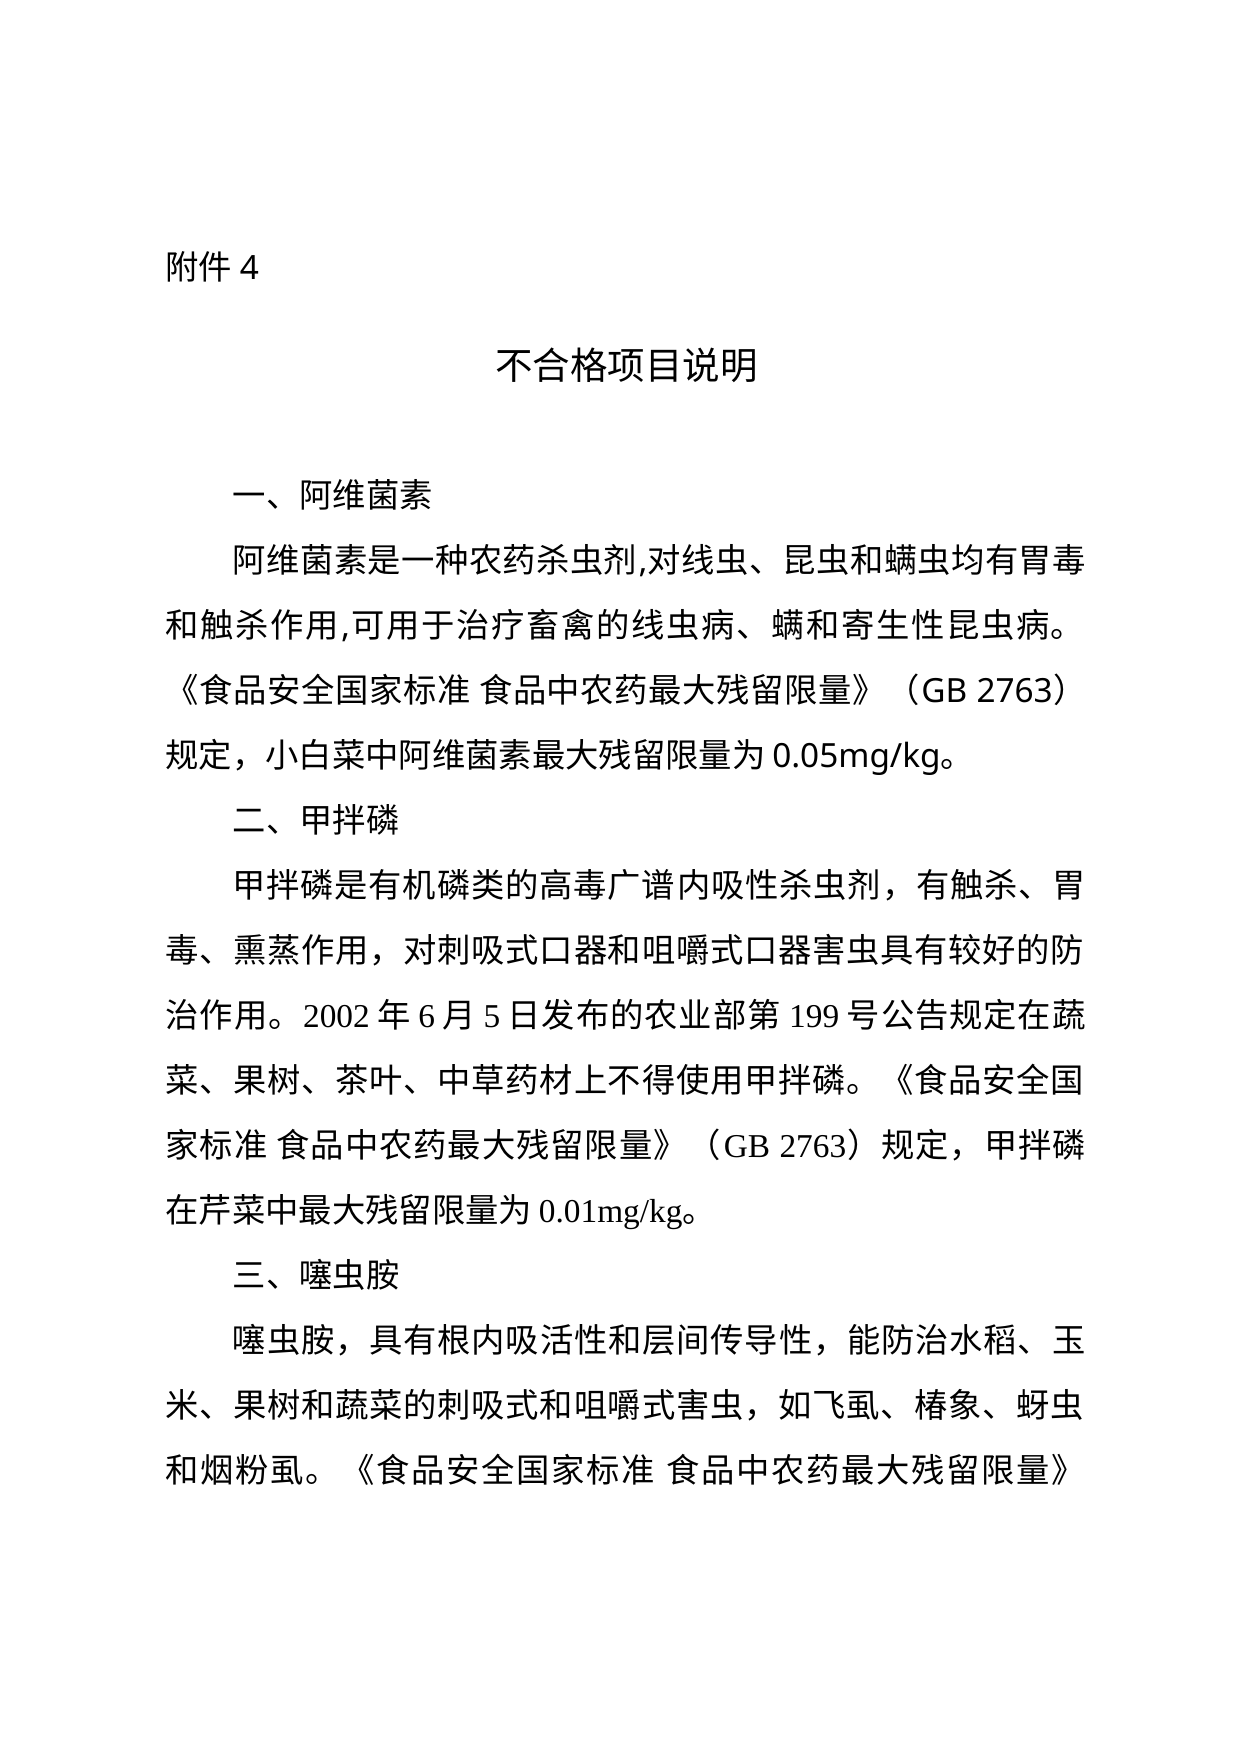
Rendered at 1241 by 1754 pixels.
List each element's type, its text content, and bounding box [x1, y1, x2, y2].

text 附件 4 [165, 233, 1087, 298]
list 噻虫胺 [165, 1240, 1087, 1305]
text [165, 1305, 1087, 1500]
text 阿维菌素是一种农药杀虫剂,对线虫、昆虫和螨虫均有胃毒和触杀作用,可用于治疗畜禽的线虫病、螨和寄生性昆虫病。《食品安全国家标准 食品中农药最大残留限量》（GB 2763）规定，小白菜中阿维菌素最大残留限量为0.05mg/kg。 [165, 525, 1087, 785]
text 一、阿维菌素 [165, 460, 1087, 525]
text 不合格项目说明 [165, 330, 1087, 395]
text 二、甲拌磷 [165, 785, 1087, 850]
text 甲拌磷是有机磷类的高毒广谱内吸性杀虫剂，有触杀、胃毒、熏蒸作用，对刺吸式口器和咀嚼式口器害虫具有较好的防治作用。2002年6月5日发布的农业部第199号公告规定在蔬菜、果树、茶叶、中草药材上不得使用甲拌磷。《食品安全国家标准 食品中农药最大残留限量》（GB 2763）规定，甲拌磷在芹菜中最大残留限量为0.01mg/kg。 [165, 850, 1087, 1240]
